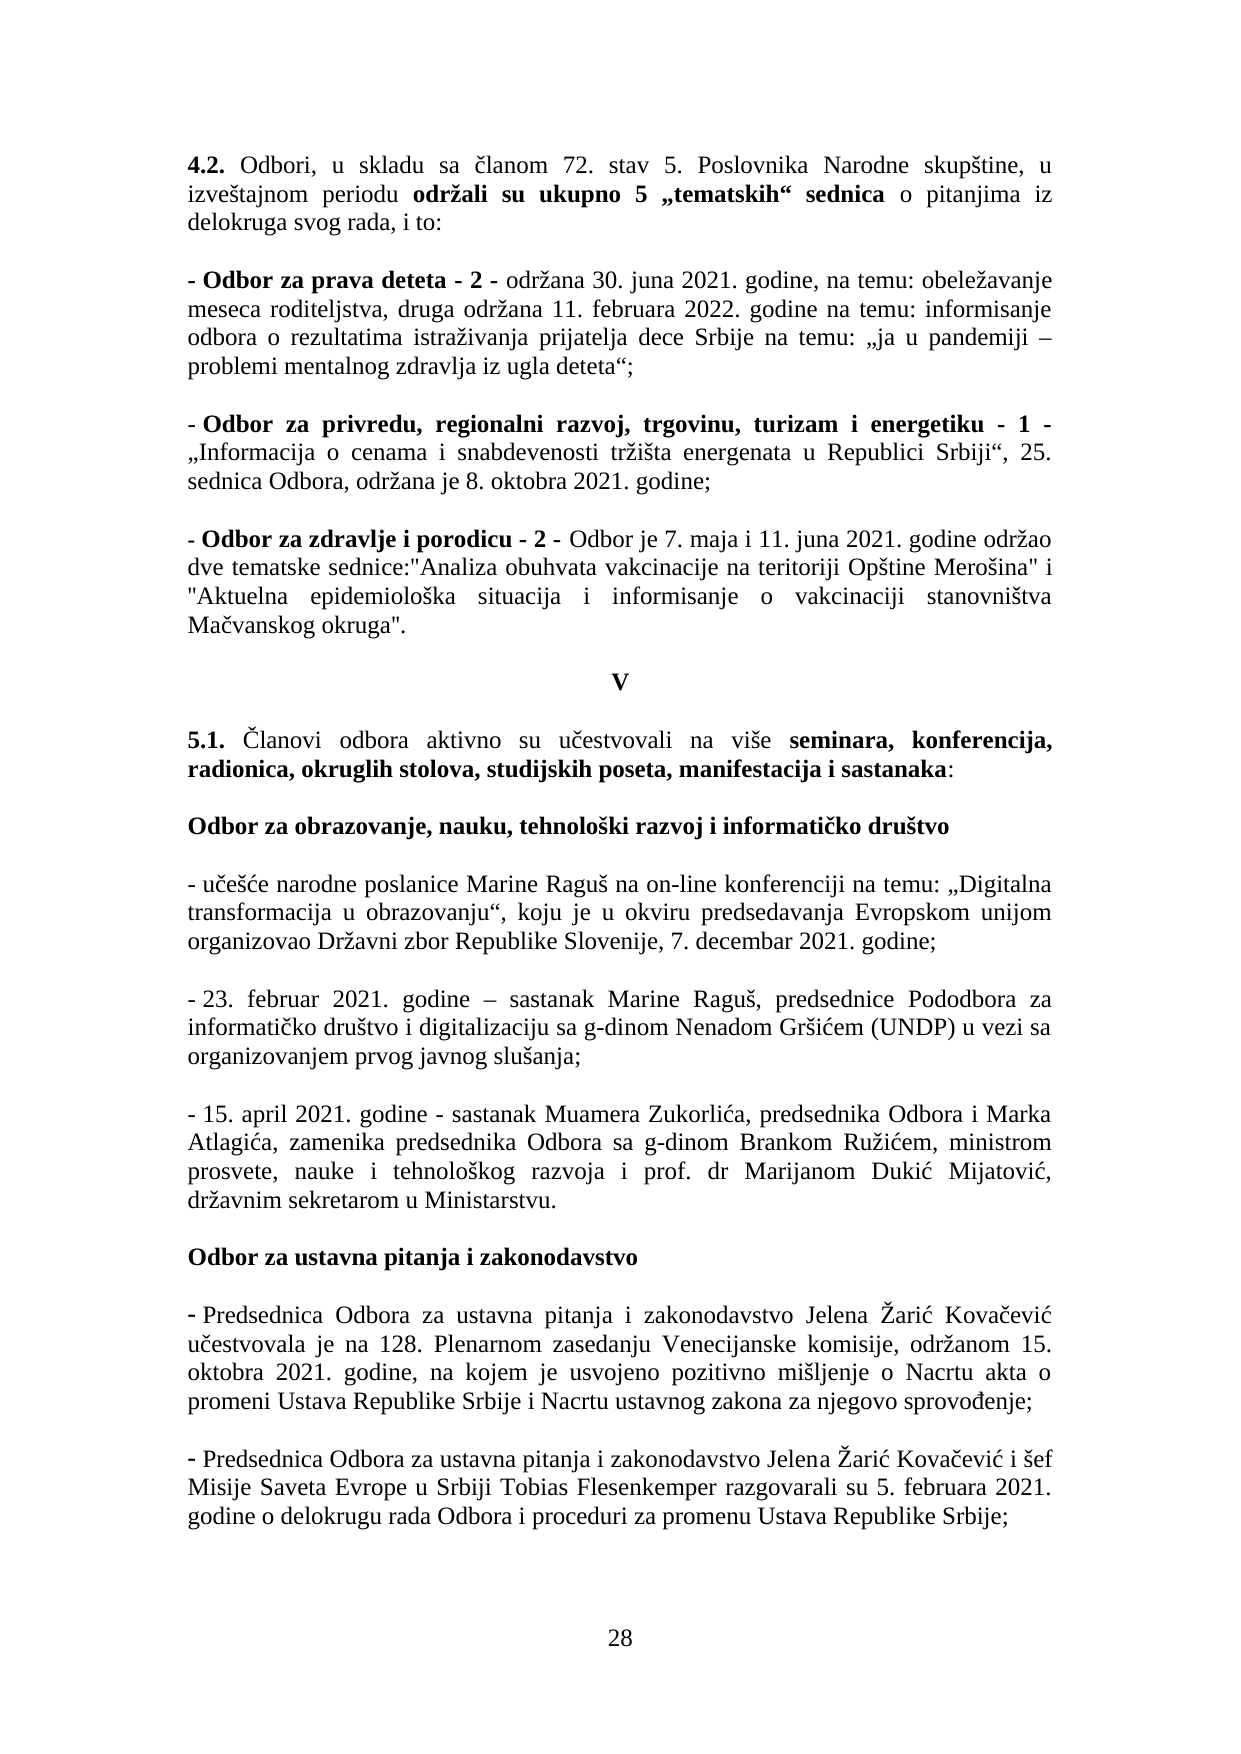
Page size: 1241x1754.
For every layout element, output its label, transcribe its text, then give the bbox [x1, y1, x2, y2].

list Odbor za privredu, regionalni razvoj, trgovinu, turizam i energetiku - 1 - „Informacija o cenama i snabdevenosti tržišta energenata u Republici Srbiji“, 25. sednica Odbora, održana je 8. oktobra 2021. godine; [187, 409, 1053, 495]
list Predsednica Odbora za ustavna pitanja i zakonodavstvo Jelena Žarić Kovačević i šef Misije Saveta Evrope u Srbiji Tobias Flesenkemper razgovarali su 5. februara 2021. godine o delokrugu rada Odbora i proceduri za promenu Ustava Republike Srbije; [187, 1444, 1053, 1530]
text Odbor za ustavna pitanja i zakonodavstvo [187, 1242, 1053, 1271]
text 4.2. Odbori, u skladu sa članom 72. stav 5. Poslovnika Narodne skupštine, u izveštajnom periodu održali su ukupno 5 „tematskih“ sednica o pitanjima iz delokruga svog rada, i to: [187, 150, 1053, 236]
text 5.1. Članovi odbora aktivno su učestvovali na više seminara, konferencija, radionica, okruglih stolova, studijskih poseta, manifestacija i sastanaka: [187, 725, 1053, 782]
list Predsednica Odbora za ustavna pitanja i zakonodavstvo Jelena Žarić Kovačević učestvovala je na 128. Plenarnom zasedanju Venecijanske komisije, održanom 15. oktobra 2021. godine, na kojem je usvojeno pozitivno mišljenje o Nacrtu akta o promeni Ustava Republike Srbije i Nacrtu ustavnog zakona za njegovo sprovođenje; [187, 1300, 1053, 1415]
list 15. april 2021. godine - sastanak Muamera Zukorlića, predsednika Odbora i Marka Atlagića, zamenika predsednika Odbora sa g-dinom Brankom Ružićem, ministrom prosvete, nauke i tehnološkog razvoja i prof. dr Marijanom Dukić Mijatović, državnim sekretarom u Ministarstvu. [187, 1099, 1053, 1214]
list učešće narodne poslanice Marine Raguš na on-line konferenciji na temu: „Digitalna transformacija u obrazovanju“, koju je u okviru predsedavanja Evropskom unijom organizovao Državni zbor Republike Slovenije, 7. decembar 2021. godine; [187, 869, 1053, 955]
list 23. februar 2021. godine – sastanak Marine Raguš, predsednice Pododbora za informatičko društvo i digitalizaciju sa g-dinom Nenadom Gršićem (UNDP) u vezi sa organizovanjem prvog javnog slušanja; [187, 984, 1053, 1070]
text V [187, 667, 1053, 696]
text - Odbor za zdravlje i porodicu - 2 - Odbor je 7. maja i 11. juna 2021. godine održao dve tematske sednice:''Analiza obuhvata vakcinacije na teritoriji Opštine Merošina'' i ''Aktuelna epidemiološka situacija i informisanje o vakcinaciji stanovništva Mačvanskog okruga''. [187, 524, 1053, 639]
list Odbor za prava deteta - 2 - održana 30. juna 2021. godine, na temu: obeležavanje meseca roditeljstva, druga održana 11. februara 2022. godine na temu: informisanje odbora o rezultatima istraživanja prijatelja dece Srbije na temu: „ja u pandemiji – problemi mentalnog zdravlja iz ugla deteta“; [187, 265, 1053, 380]
text Odbor za obrazovanje, nauku, tehnološki razvoj i informatičko društvo [187, 811, 1053, 840]
